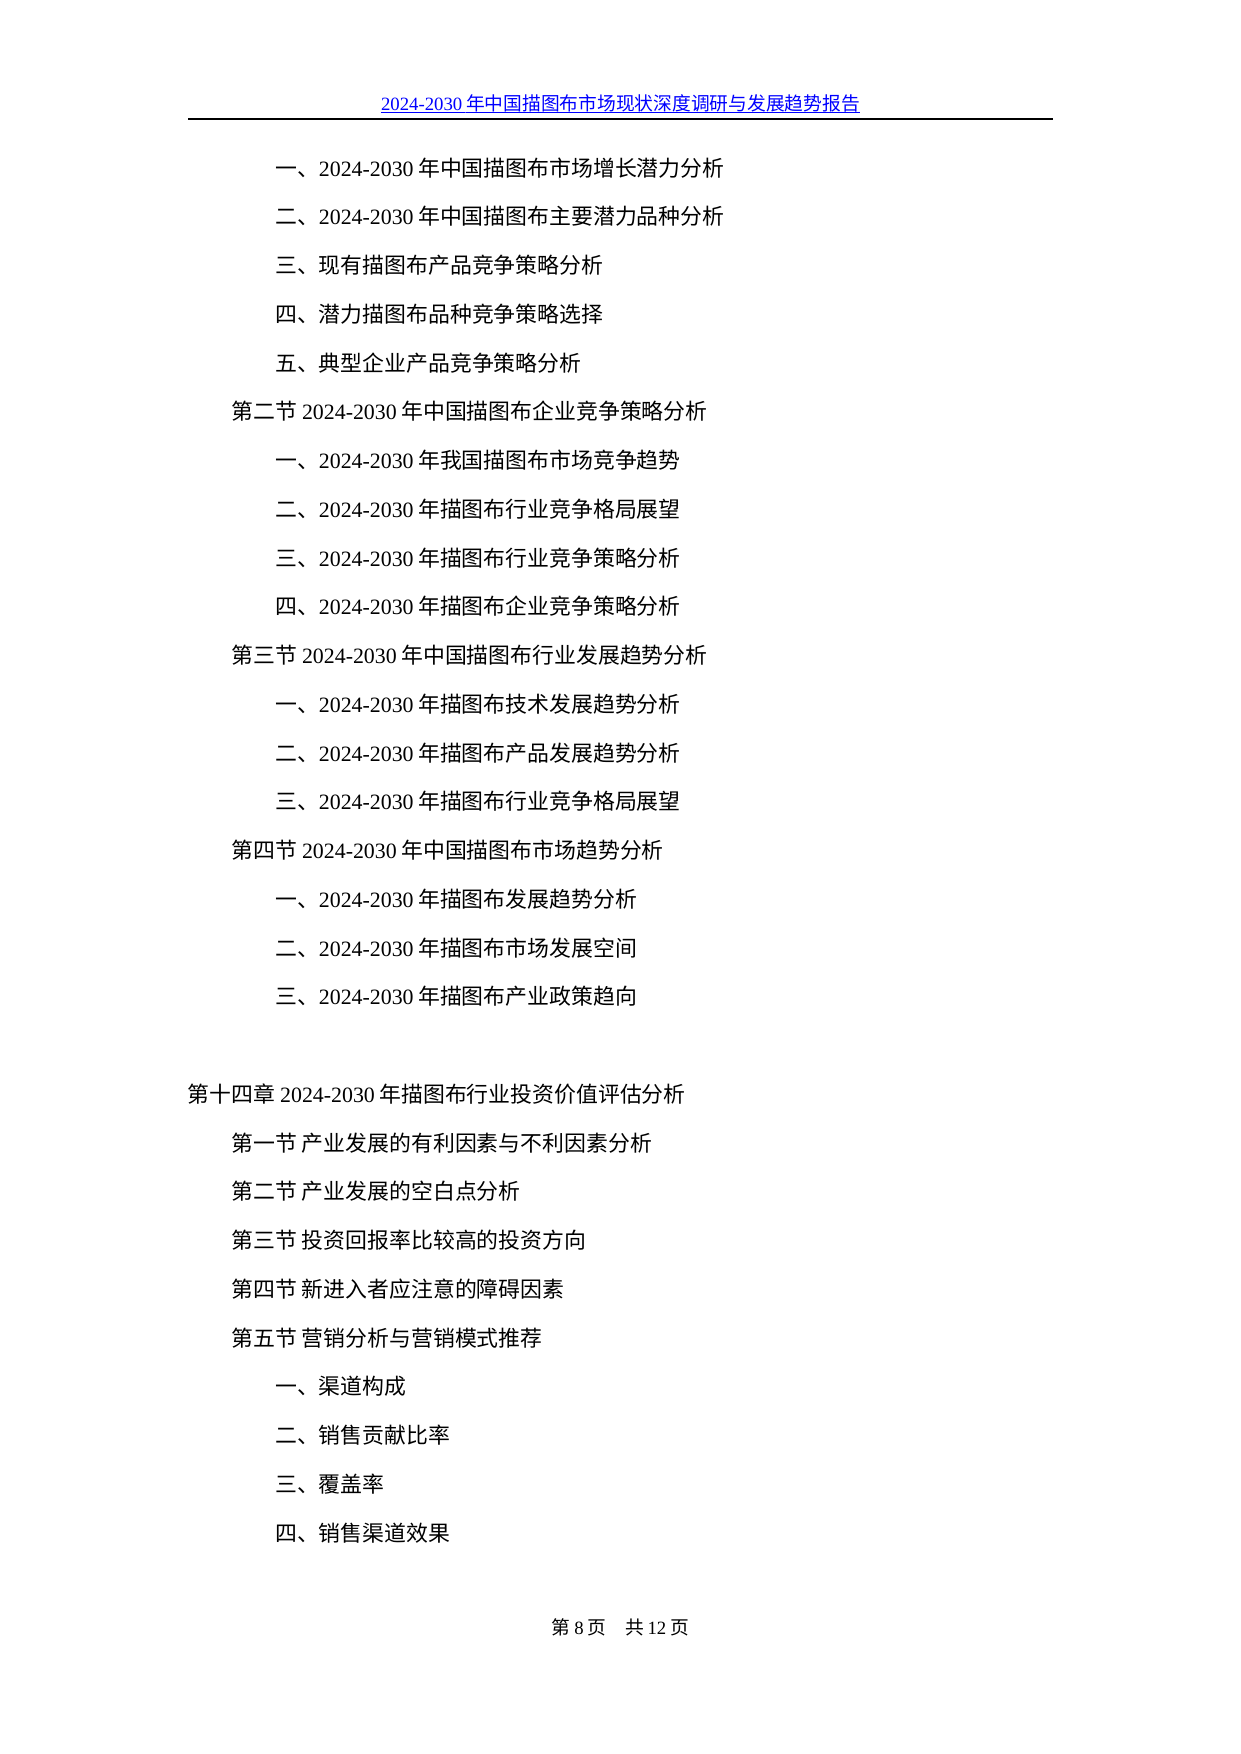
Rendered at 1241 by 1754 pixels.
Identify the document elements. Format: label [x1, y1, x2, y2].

text [187, 150, 1053, 1548]
